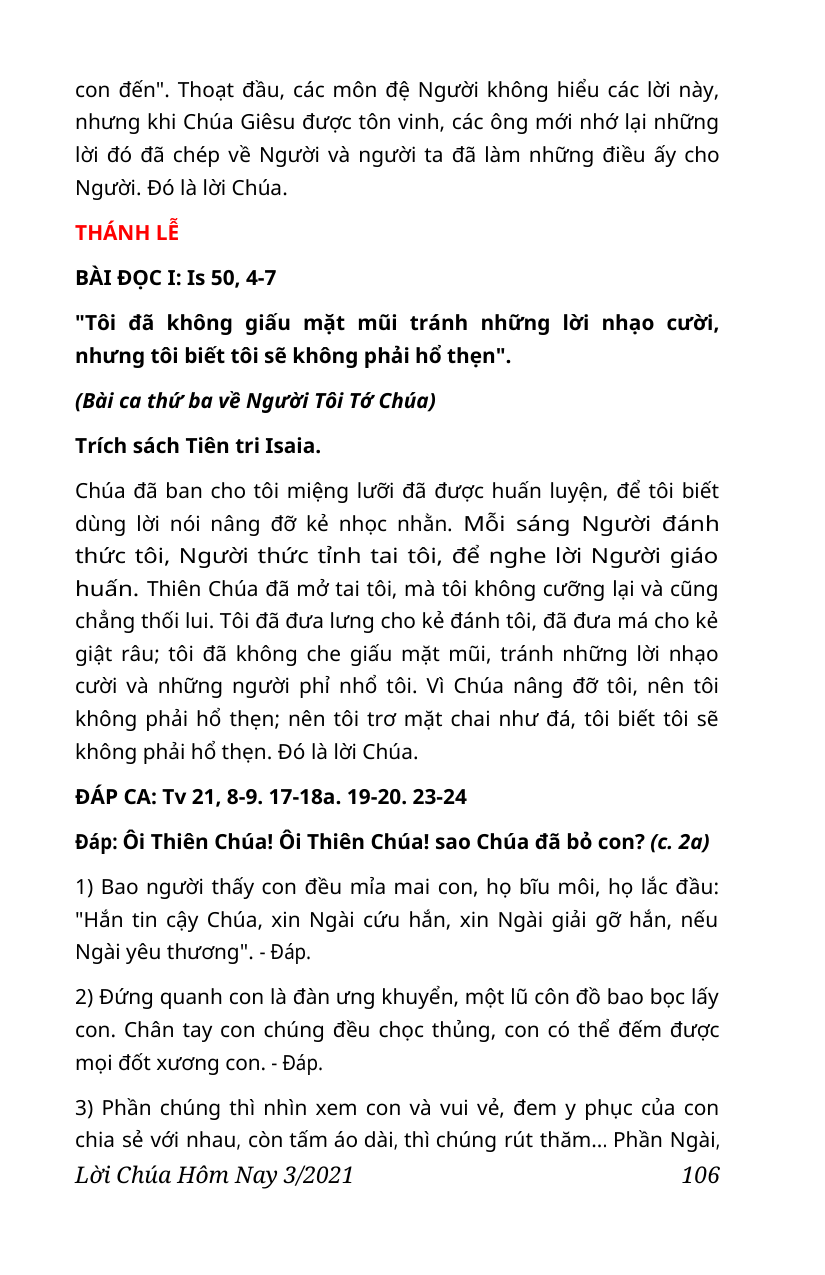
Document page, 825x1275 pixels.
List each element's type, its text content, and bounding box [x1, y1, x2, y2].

text BÀI ĐỌC I: Is 50, 4-7 [75, 263, 720, 291]
text Trích sách Tiên tri Isaia. [75, 431, 720, 459]
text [75, 75, 720, 201]
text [75, 1093, 720, 1154]
text "Tôi đã không giấu mặt mũi tránh những lời nhạo cười, nhưng tôi biết tôi sẽ không phải hổ thẹn". [75, 308, 720, 369]
text 2) Đứng quanh con là đàn ưng khuyển, một lũ côn đồ bao bọc lấy con. Chân tay con chúng đều chọc thủng, con có thể đếm được mọi đốt xương con. - Đáp. [75, 982, 720, 1076]
text ĐÁP CA: Tv 21, 8-9. 17-18a. 19-20. 23-24 [75, 782, 720, 810]
text 1) Bao người thấy con đều mỉa mai con, họ bĩu môi, họ lắc đầu: "Hắn tin cậy Chúa, xin Ngài cứu hắn, xin Ngài giải gỡ hắn, nếu Ngài yêu thương". - Đáp. [75, 872, 720, 966]
text Chúa đã ban cho tôi miệng lưỡi đã được huấn luyện, để tôi biết dùng lời nói nâng đỡ kẻ nhọc nhằn. Mỗi sáng Người đánh thức tôi, Người thức tỉnh tai tôi, để nghe lời Người giáo huấn. Thiên Chúa đã mở tai tôi, mà tôi không cưỡng lại và cũng chẳng thối lui. Tôi đã đưa lưng cho kẻ đánh tôi, đã đưa má cho kẻ giật râu; tôi đã không che giấu mặt mũi, tránh những lời nhạo cười và những người phỉ nhổ tôi. Vì Chúa nâng đỡ tôi, nên tôi không phải hổ thẹn; nên tôi trơ mặt chai như đá, tôi biết tôi sẽ không phải hổ thẹn. Đó là lời Chúa. [75, 476, 720, 765]
text (Bài ca thứ ba về Người Tôi Tớ Chúa) [75, 386, 720, 414]
text THÁNH LỄ [75, 218, 720, 246]
text Đáp: Ôi Thiên Chúa! Ôi Thiên Chúa! sao Chúa đã bỏ con? (c. 2a) [75, 827, 720, 856]
